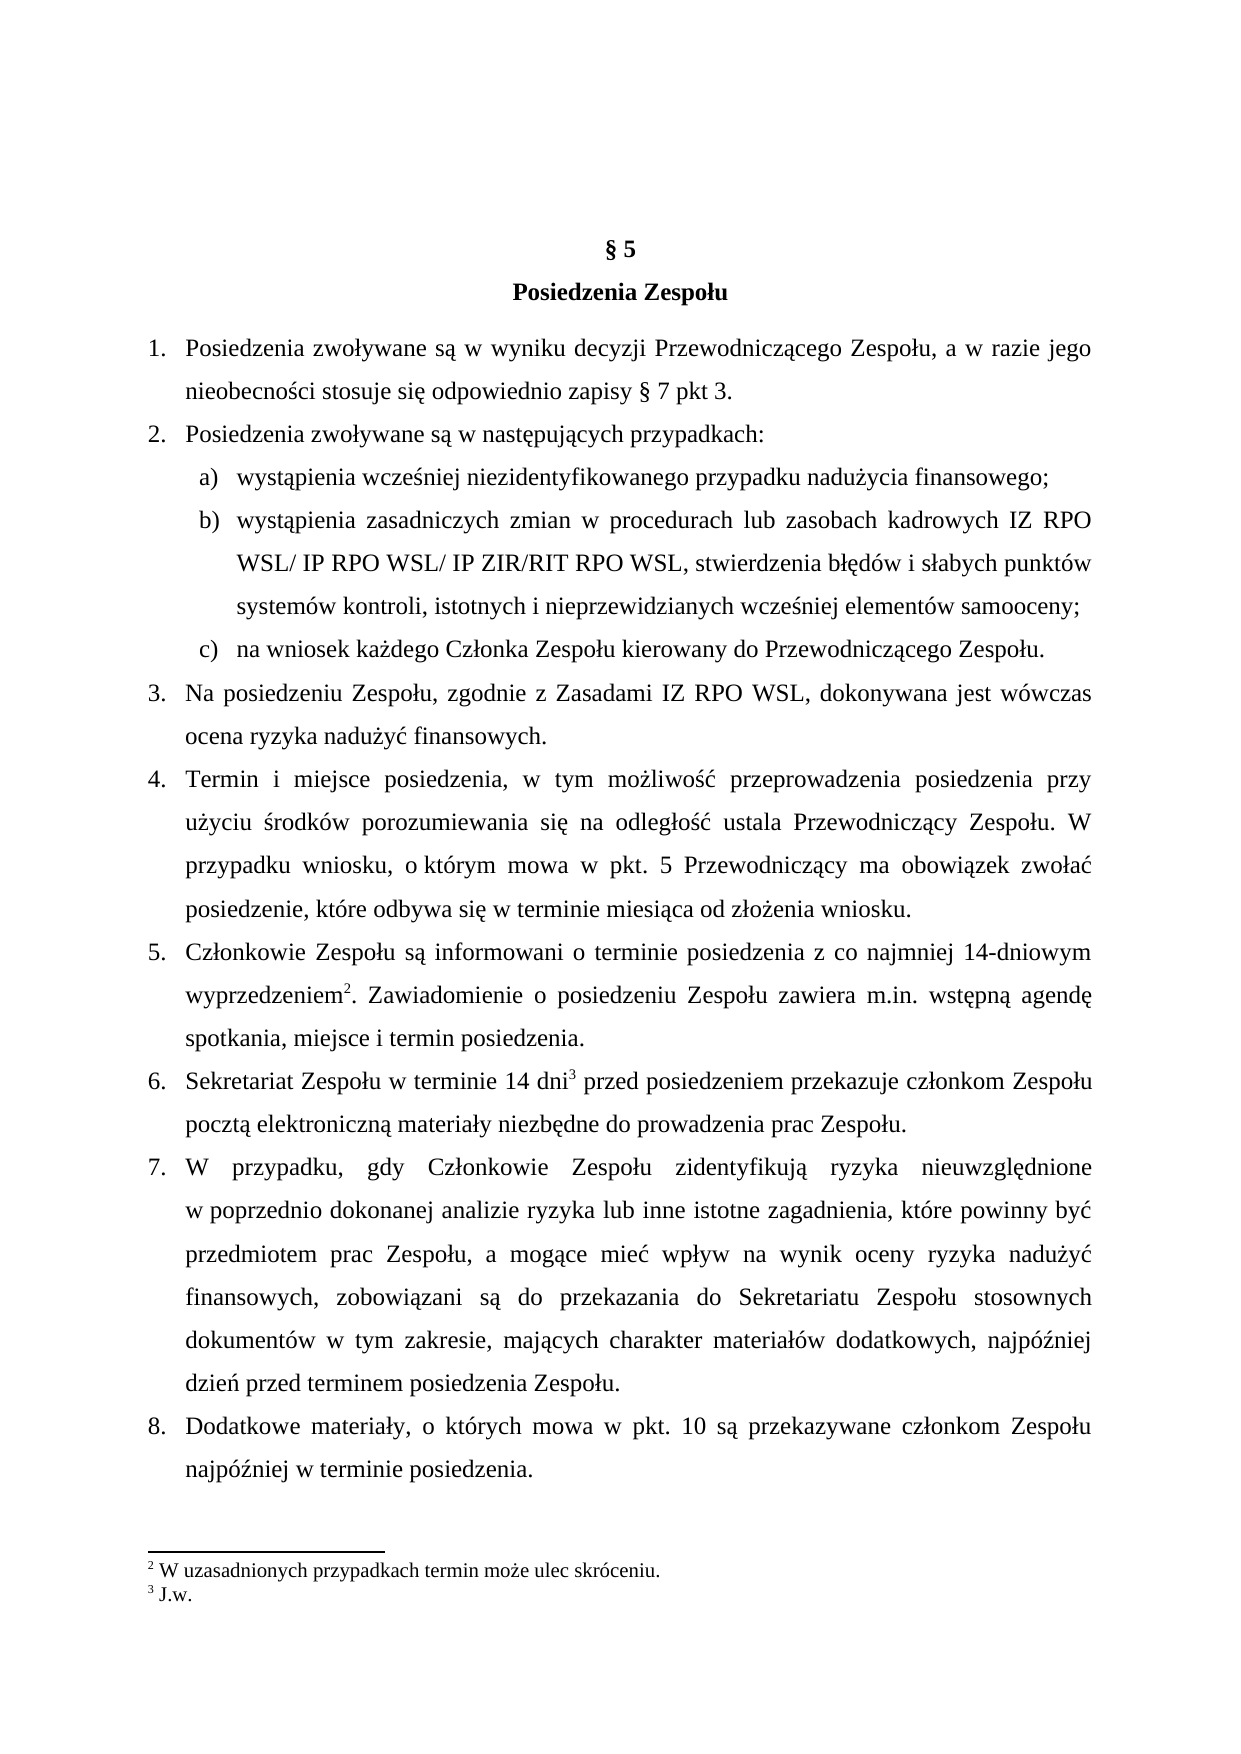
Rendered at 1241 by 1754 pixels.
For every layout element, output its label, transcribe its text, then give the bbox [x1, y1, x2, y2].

list Posiedzenia zwoływane są w następujących przypadkach: [148, 419, 1093, 448]
list W przypadku, gdy Członkowie Zespołu zidentyfikują ryzyka nieuwzględnione w poprzednio dokonanej analizie ryzyka lub inne istotne zagadnienia, które powinny być przedmiotem prac Zespołu, a mogące mieć wpływ na wynik oceny ryzyka nadużyć finansowych, zobowiązani są do przekazania do Sekretariatu Zespołu stosownych dokumentów w tym zakresie, mających charakter materiałów dodatkowych, najpóźniej dzień przed terminem posiedzenia Zespołu. [148, 1152, 1093, 1397]
list Dodatkowe materiały, o których mowa w pkt. 10 są przekazywane członkom Zespołu najpóźniej w terminie posiedzenia. [148, 1411, 1093, 1483]
text Posiedzenia Zespołu [148, 277, 1093, 306]
list Posiedzenia zwoływane są w wyniku decyzji Przewodniczącego Zespołu, a w razie jego nieobecności stosuje się odpowiednio zapisy § 7 pkt 3. [148, 333, 1093, 404]
list Termin i miejsce posiedzenia, w tym możliwość przeprowadzenia posiedzenia przy użyciu środków porozumiewania się na odległość ustala Przewodniczący Zespołu. W przypadku wniosku, o którym mowa w pkt. 5 Przewodniczący ma obowiązek zwołać posiedzenie, które odbywa się w terminie miesiąca od złożenia wniosku. [148, 764, 1093, 922]
list Na posiedzeniu Zespołu, zgodnie z Zasadami IZ RPO WSL, dokonywana jest wówczas ocena ryzyka nadużyć finansowych. [148, 678, 1093, 750]
text § 5 [148, 234, 1093, 263]
list na wniosek każdego Członka Zespołu kierowany do Przewodniczącego Zespołu. [199, 634, 1093, 663]
list Sekretariat Zespołu w terminie 14 dni przed posiedzeniem przekazuje członkom Zespołu pocztą elektroniczną materiały niezbędne do prowadzenia prac Zespołu. [148, 1066, 1093, 1138]
list wystąpienia wcześniej niezidentyfikowanego przypadku nadużycia finansowego; [199, 462, 1093, 491]
list Członkowie Zespołu są informowani o terminie posiedzenia z co najmniej 14-dniowym wyprzedzeniem. Zawiadomienie o posiedzeniu Zespołu zawiera m.in. wstępną agendę spotkania, miejsce i termin posiedzenia. [148, 937, 1093, 1052]
list wystąpienia zasadniczych zmian w procedurach lub zasobach kadrowych IZ RPO WSL/ IP RPO WSL/ IP ZIR/RIT RPO WSL, stwierdzenia błędów i słabych punktów systemów kontroli, istotnych i nieprzewidzianych wcześniej elementów samooceny; [199, 505, 1093, 620]
